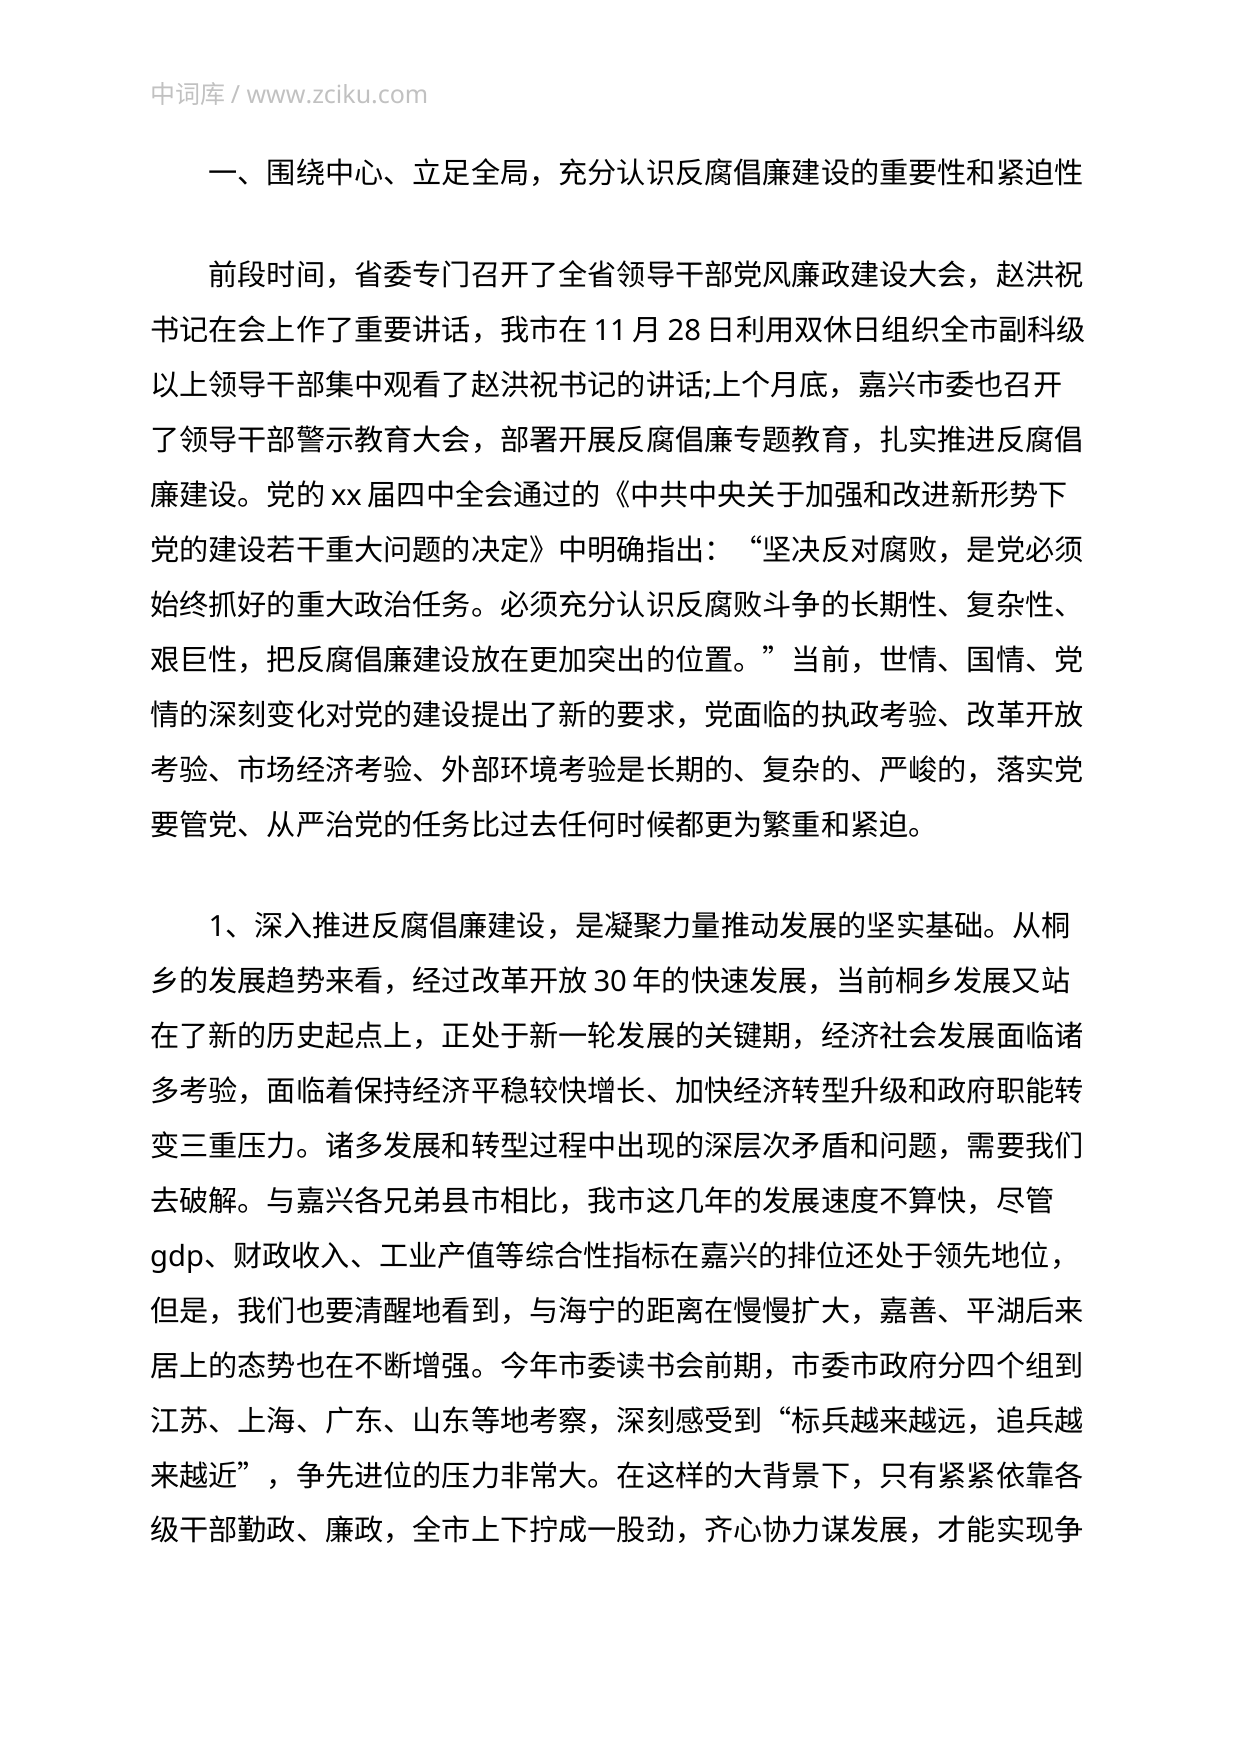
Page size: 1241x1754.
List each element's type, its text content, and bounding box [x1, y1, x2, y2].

text 前段时间，省委专门召开了全省领导干部党风廉政建设大会，赵洪祝书记在会上作了重要讲话，我市在11月28日利用双休日组织全市副科级以上领导干部集中观看了赵洪祝书记的讲话;上个月底，嘉兴市委也召开了领导干部警示教育大会，部署开展反腐倡廉专题教育，扎实推进反腐倡廉建设。党的xx届四中全会通过的《中共中央关于加强和改进新形势下党的建设若干重大问题的决定》中明确指出：“坚决反对腐败，是党必须始终抓好的重大政治任务。必须充分认识反腐败斗争的长期性、复杂性、艰巨性，把反腐倡廉建设放在更加突出的位置。”当前，世情、国情、党情的深刻变化对党的建设提出了新的要求，党面临的执政考验、改革开放考验、市场经济考验、外部环境考验是长期的、复杂的、严峻的，落实党要管党、从严治党的任务比过去任何时候都更为繁重和紧迫。 [150, 252, 1090, 843]
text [150, 903, 1090, 1549]
text 一、围绕中心、立足全局，充分认识反腐倡廉建设的重要性和紧迫性 [150, 150, 1090, 192]
